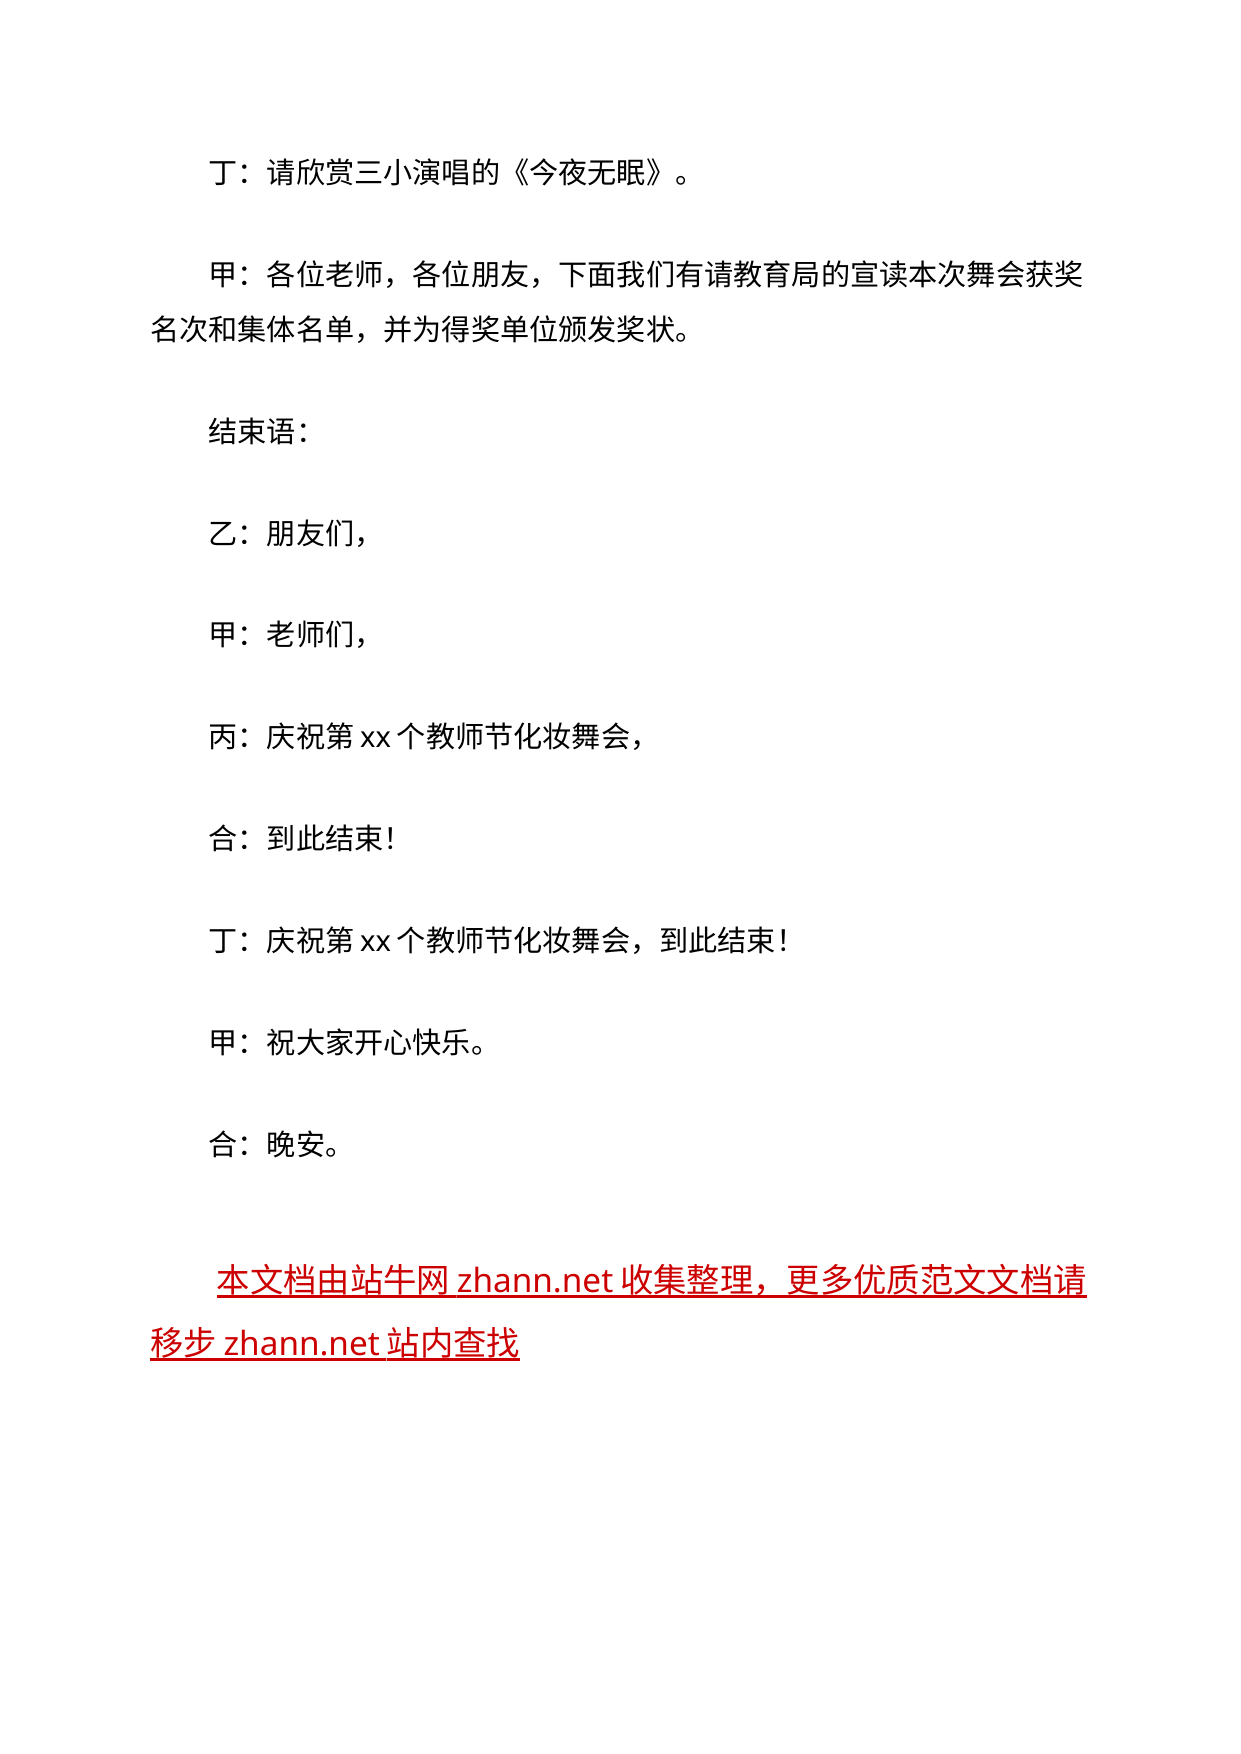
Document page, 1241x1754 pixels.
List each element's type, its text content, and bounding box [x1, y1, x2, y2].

text 合：晚安。 [150, 1121, 1090, 1163]
text 丙：庆祝第xx个教师节化妆舞会， [150, 714, 1090, 756]
text 本文档由站牛网zhann.net收集整理，更多优质范文文档请移步zhann.net站内查找 [150, 1254, 1090, 1366]
text 丁：庆祝第xx个教师节化妆舞会，到此结束！ [150, 917, 1090, 960]
text 甲：各位老师，各位朋友，下面我们有请教育局的宣读本次舞会获奖名次和集体名单，并为得奖单位颁发奖状。 [150, 252, 1090, 349]
text 合：到此结束！ [150, 816, 1090, 858]
text 乙：朋友们， [150, 510, 1090, 552]
text 甲：祝大家开心快乐。 [150, 1019, 1090, 1062]
text 结束语： [150, 408, 1090, 451]
text 甲：老师们， [150, 612, 1090, 654]
text 丁：请欣赏三小演唱的《今夜无眠》。 [150, 150, 1090, 192]
